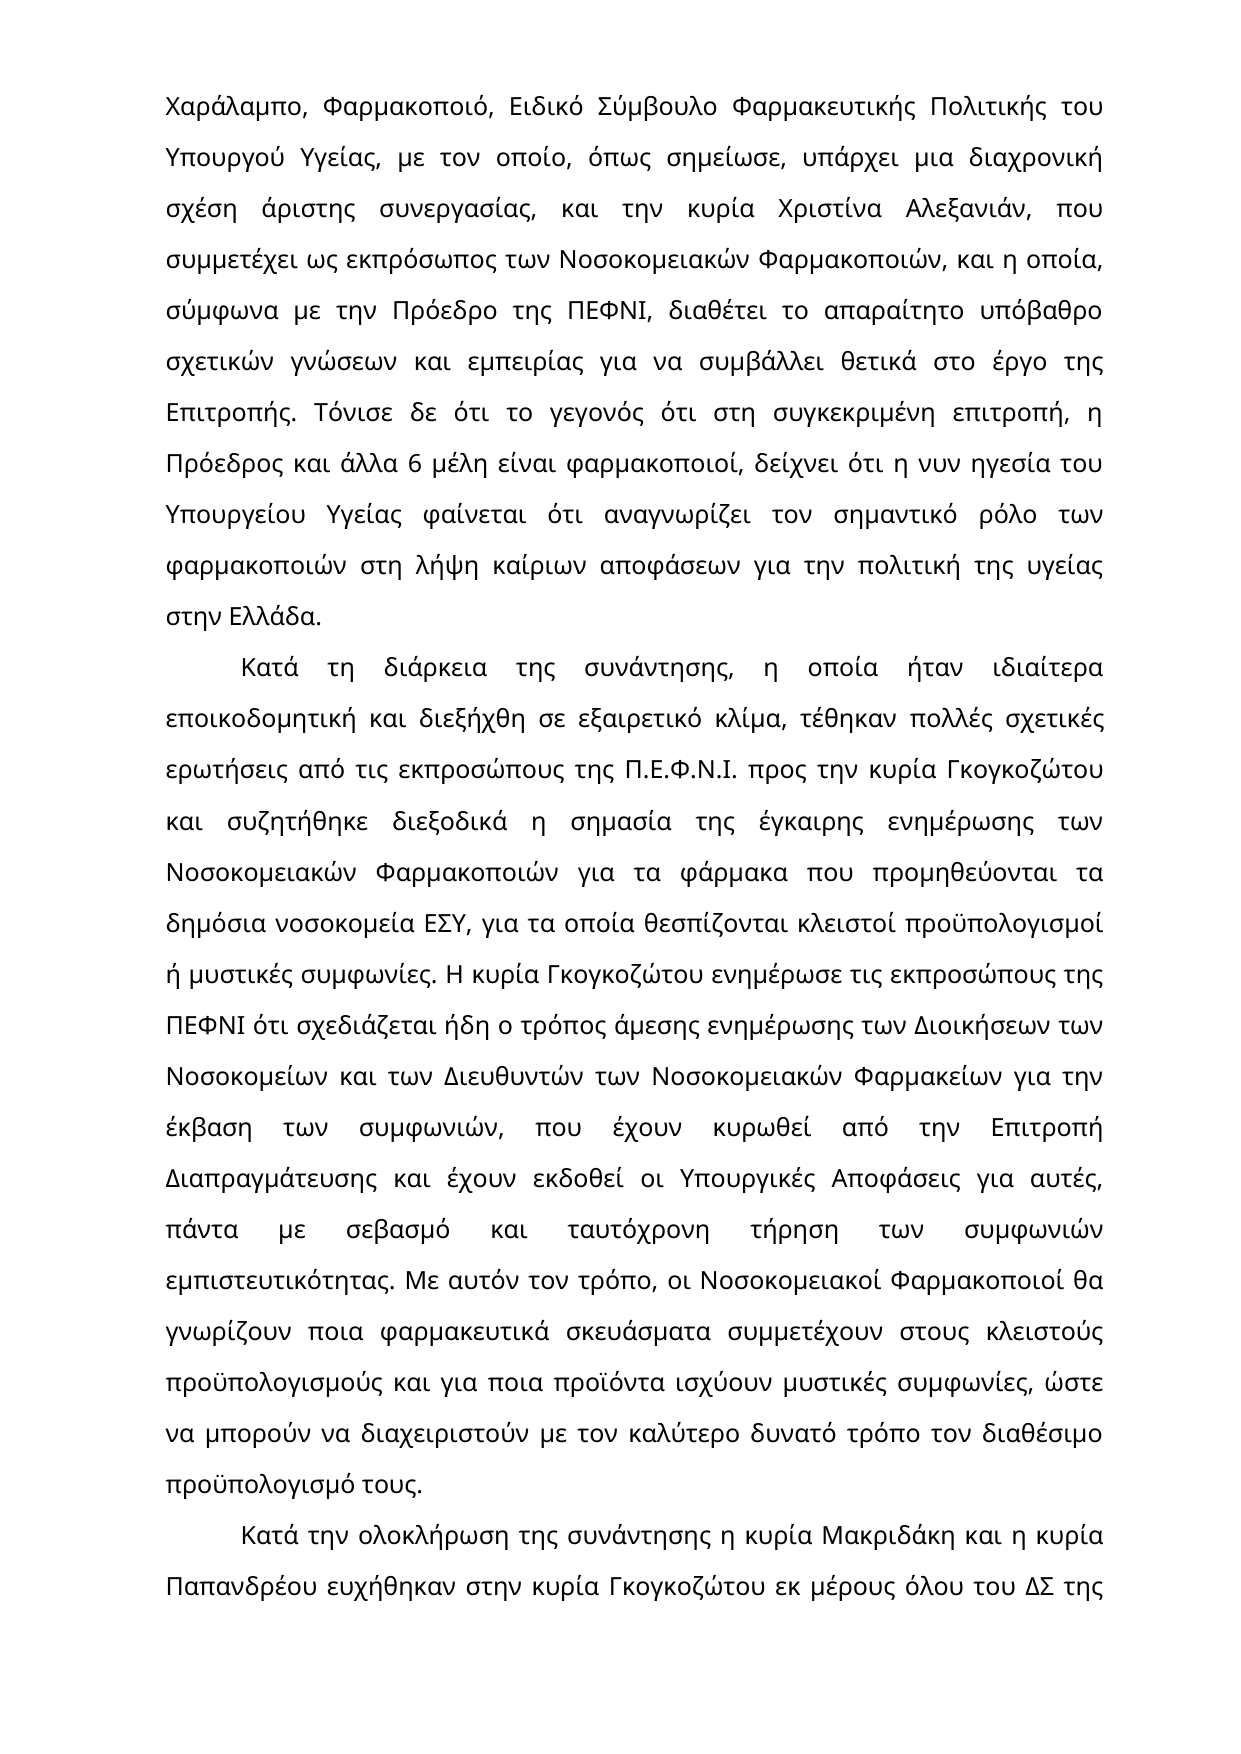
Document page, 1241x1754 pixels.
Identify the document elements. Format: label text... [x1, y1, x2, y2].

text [165, 89, 1104, 633]
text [165, 1518, 1104, 1603]
text Κατά τη διάρκεια της συνάντησης, η οποία ήταν ιδιαίτερα εποικοδομητική και διεξήχθη σε εξαιρετικό κλίμα, τέθηκαν πολλές σχετικές ερωτήσεις από τις εκπροσώπους της Π.Ε.Φ.Ν.Ι. προς την κυρία Γκογκοζώτου και συζητήθηκε διεξοδικά η σημασία της έγκαιρης ενημέρωσης των Νοσοκομειακών Φαρμακοποιών για τα φάρμακα που προμηθεύονται τα δημόσια νοσοκομεία ΕΣΥ, για τα οποία θεσπίζονται κλειστοί προϋπολογισμοί ή μυστικές συμφωνίες. Η κυρία Γκογκοζώτου ενημέρωσε τις εκπροσώπους της ΠΕΦΝΙ ότι σχεδιάζεται ήδη ο τρόπος άμεσης ενημέρωσης των Διοικήσεων των Νοσοκομείων και των Διευθυντών των Νοσοκομειακών Φαρμακείων για την έκβαση των συμφωνιών, που έχουν κυρωθεί από την Επιτροπή Διαπραγμάτευσης και έχουν εκδοθεί οι Υπουργικές Αποφάσεις για αυτές, πάντα με σεβασμό και ταυτόχρονη τήρηση των συμφωνιών εμπιστευτικότητας. Με αυτόν τον τρόπο, οι Νοσοκομειακοί Φαρμακοποιοί θα γνωρίζουν ποια φαρμακευτικά σκευάσματα συμμετέχουν στους κλειστούς προϋπολογισμούς και για ποια προϊόντα ισχύουν μυστικές συμφωνίες, ώστε να μπορούν να διαχειριστούν με τον καλύτερο δυνατό τρόπο τον διαθέσιμο προϋπολογισμό τους. [165, 650, 1104, 1501]
